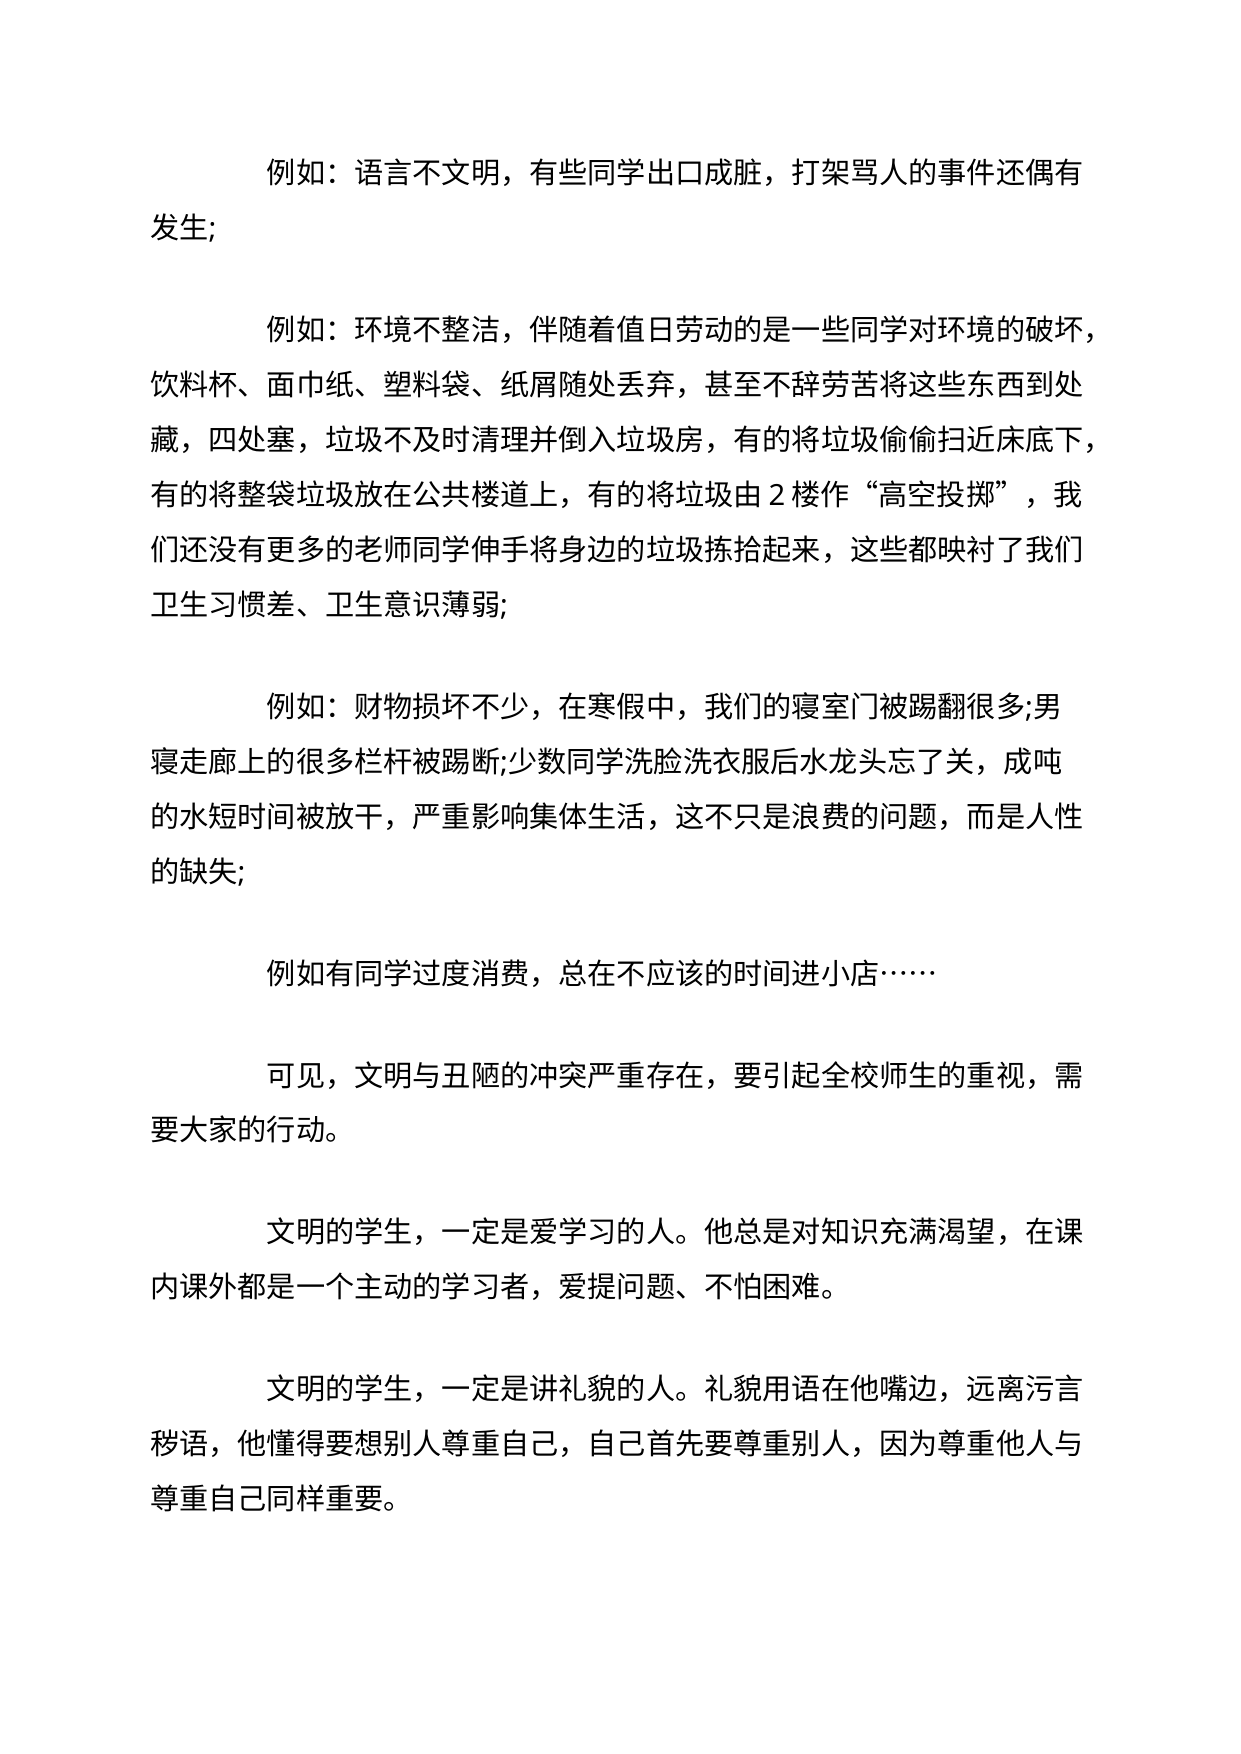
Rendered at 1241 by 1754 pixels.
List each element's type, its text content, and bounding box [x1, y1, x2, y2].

text 例如：环境不整洁，伴随着值日劳动的是一些同学对环境的破坏，饮料杯、面巾纸、塑料袋、纸屑随处丢弃，甚至不辞劳苦将这些东西到处藏，四处塞，垃圾不及时清理并倒入垃圾房，有的将垃圾偷偷扫近床底下，有的将整袋垃圾放在公共楼道上，有的将垃圾由2楼作“高空投掷”，我们还没有更多的老师同学伸手将身边的垃圾拣拾起来，这些都映衬了我们卫生习惯差、卫生意识薄弱; [150, 307, 1090, 624]
text 可见，文明与丑陋的冲突严重存在，要引起全校师生的重视，需要大家的行动。 [150, 1052, 1090, 1149]
text 文明的学生，一定是讲礼貌的人。礼貌用语在他嘴边，远离污言秽语，他懂得要想别人尊重自己，自己首先要尊重别人，因为尊重他人与尊重自己同样重要。 [150, 1365, 1090, 1517]
text 例如：语言不文明，有些同学出口成脏，打架骂人的事件还偶有发生; [150, 150, 1090, 247]
text 例如有同学过度消费，总在不应该的时间进小店…… [150, 950, 1090, 993]
text 文明的学生，一定是爱学习的人。他总是对知识充满渴望，在课内课外都是一个主动的学习者，爱提问题、不怕困难。 [150, 1209, 1090, 1306]
text 例如：财物损坏不少，在寒假中，我们的寝室门被踢翻很多;男寝走廊上的很多栏杆被踢断;少数同学洗脸洗衣服后水龙头忘了关，成吨的水短时间被放干，严重影响集体生活，这不只是浪费的问题，而是人性的缺失; [150, 683, 1090, 891]
